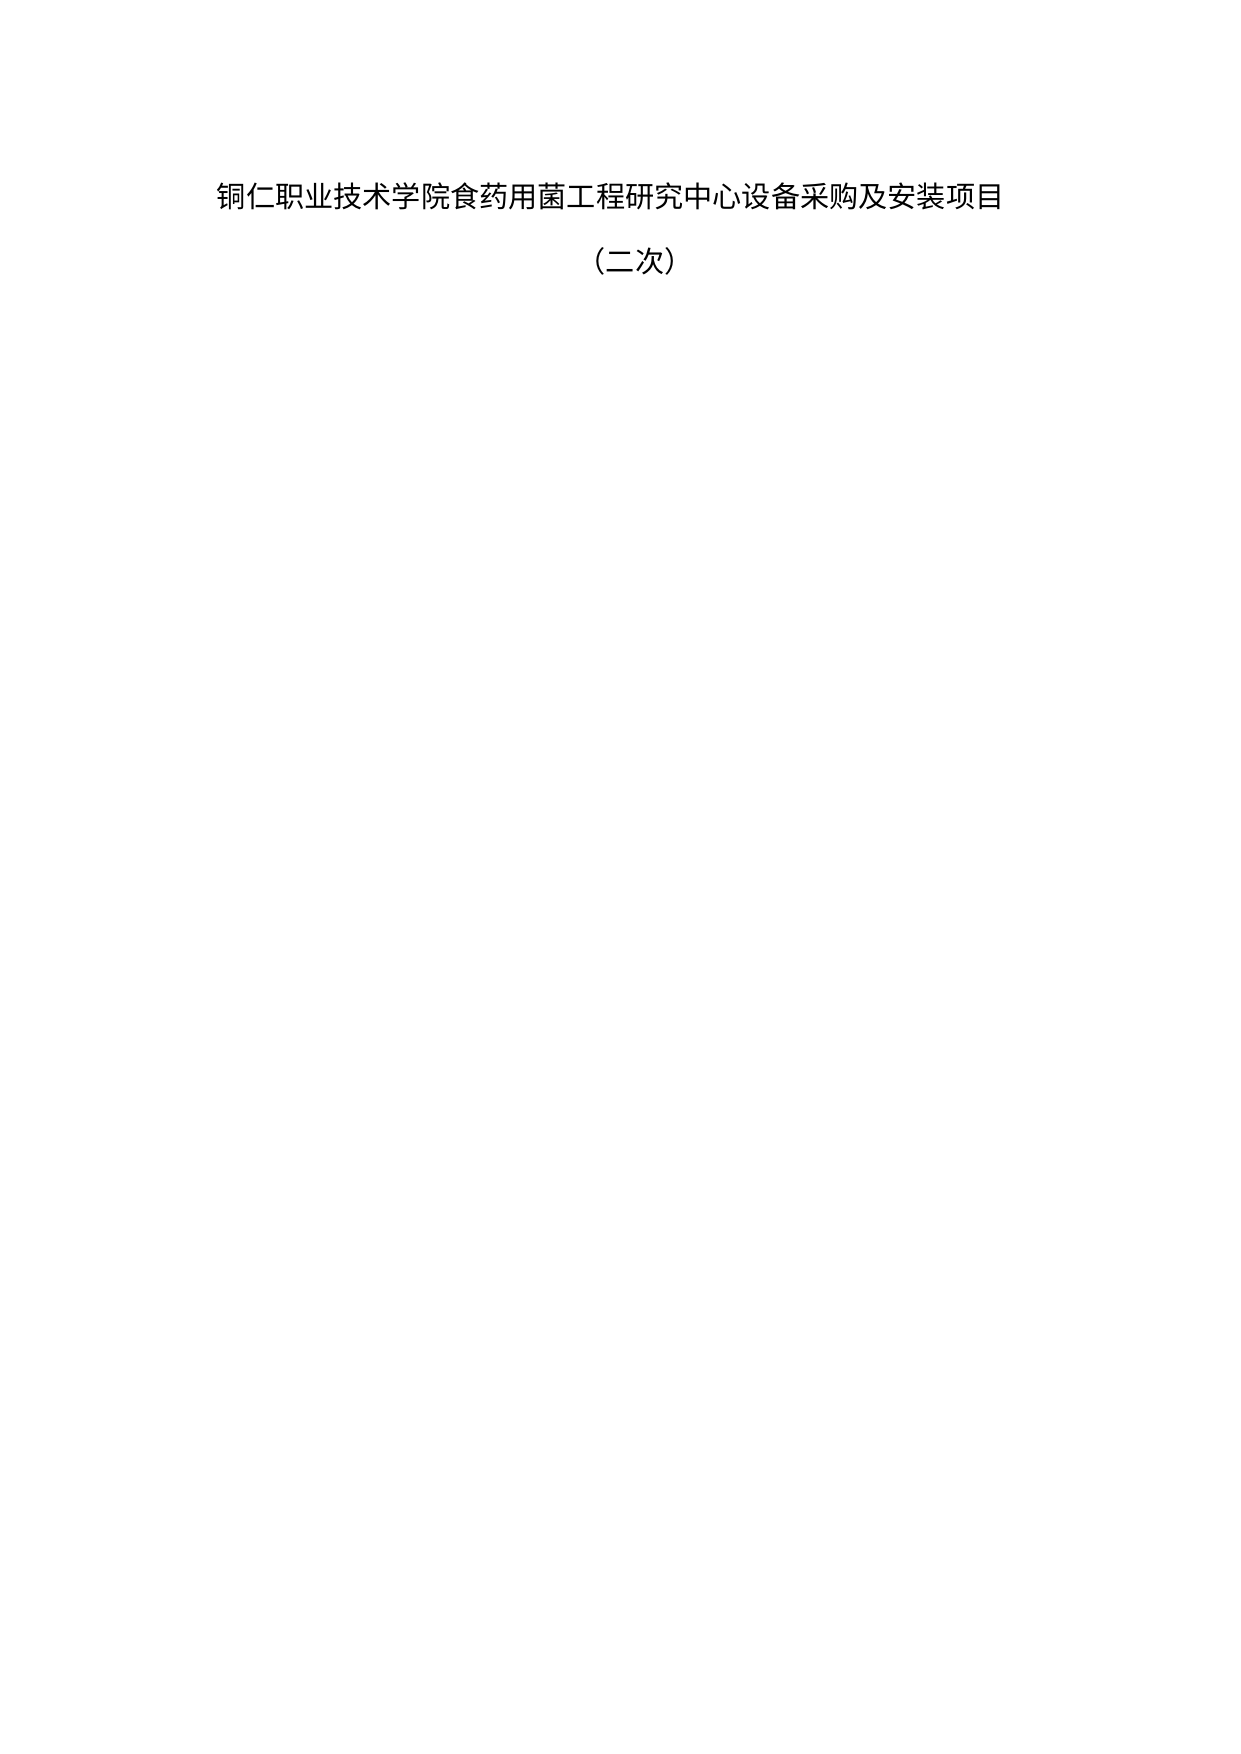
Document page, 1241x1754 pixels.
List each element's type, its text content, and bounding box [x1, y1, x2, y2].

text （二次） [187, 227, 1053, 292]
text 铜仁职业技术学院食药用菌工程研究中心设备采购及安装项目 [187, 162, 1053, 227]
